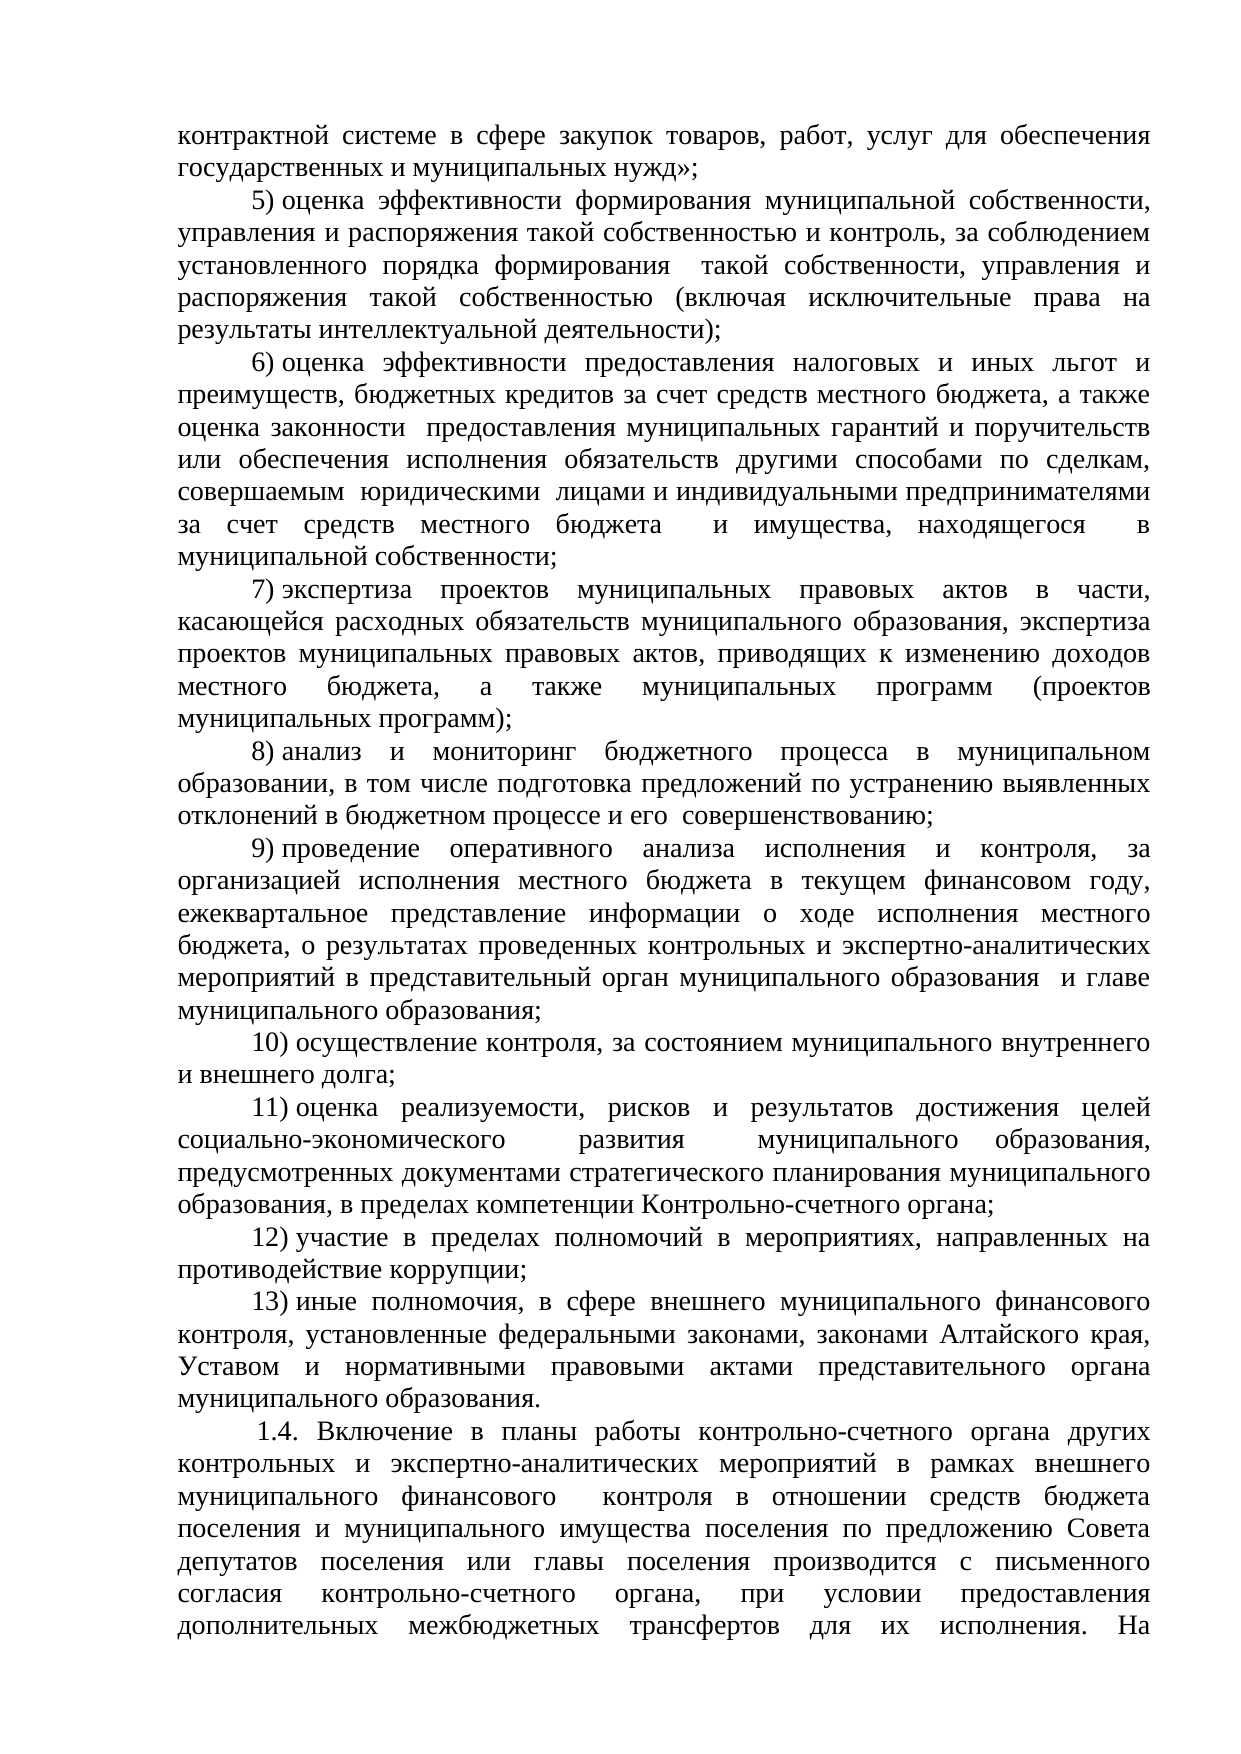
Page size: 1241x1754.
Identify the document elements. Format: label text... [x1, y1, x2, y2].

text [177, 118, 1152, 183]
text 10) осуществление контроля, за состоянием муниципального внутреннего и внешнего долга; [177, 1025, 1152, 1090]
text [177, 1414, 1152, 1641]
text 8) анализ и мониторинг бюджетного процесса в муниципальном образовании, в том числе подготовка предложений по устранению выявленных отклонений в бюджетном процессе и его совершенствованию; [177, 734, 1152, 831]
text 13) иные полномочия, в сфере внешнего муниципального финансового контроля, установленные федеральными законами, законами Алтайского края, Уставом и нормативными правовыми актами представительного органа муниципального образования. [177, 1284, 1152, 1414]
text 7) экспертиза проектов муниципальных правовых актов в части, касающейся расходных обязательств муниципального образования, экспертиза проектов муниципальных правовых актов, приводящих к изменению доходов местного бюджета, а также муниципальных программ (проектов муниципальных программ); [177, 572, 1152, 734]
text 11) оценка реализуемости, рисков и результатов достижения целей социально-экономического развития муниципального образования, предусмотренных документами стратегического планирования муниципального образования, в пределах компетенции Контрольно-счетного органа; [177, 1090, 1152, 1219]
text 5) оценка эффективности формирования муниципальной собственности, управления и распоряжения такой собственностью и контроль, за соблюдением установленного порядка формирования такой собственности, управления и распоряжения такой собственностью (включая исключительные права на результаты интеллектуальной деятельности); [177, 183, 1152, 345]
text 9) проведение оперативного анализа исполнения и контроля, за организацией исполнения местного бюджета в текущем финансовом году, ежеквартальное представление информации о ходе исполнения местного бюджета, о результатах проведенных контрольных и экспертно-аналитических мероприятий в представительный орган муниципального образования и главе муниципального образования; [177, 831, 1152, 1025]
text 6) оценка эффективности предоставления налоговых и иных льгот и преимуществ, бюджетных кредитов за счет средств местного бюджета, а также оценка законности предоставления муниципальных гарантий и поручительств или обеспечения исполнения обязательств другими способами по сделкам, совершаемым юридическими лицами и индивидуальными предпринимателями за счет средств местного бюджета и имущества, находящегося в муниципальной собственности; [177, 345, 1152, 572]
text 12) участие в пределах полномочий в мероприятиях, направленных на противодействие коррупции; [177, 1219, 1152, 1284]
